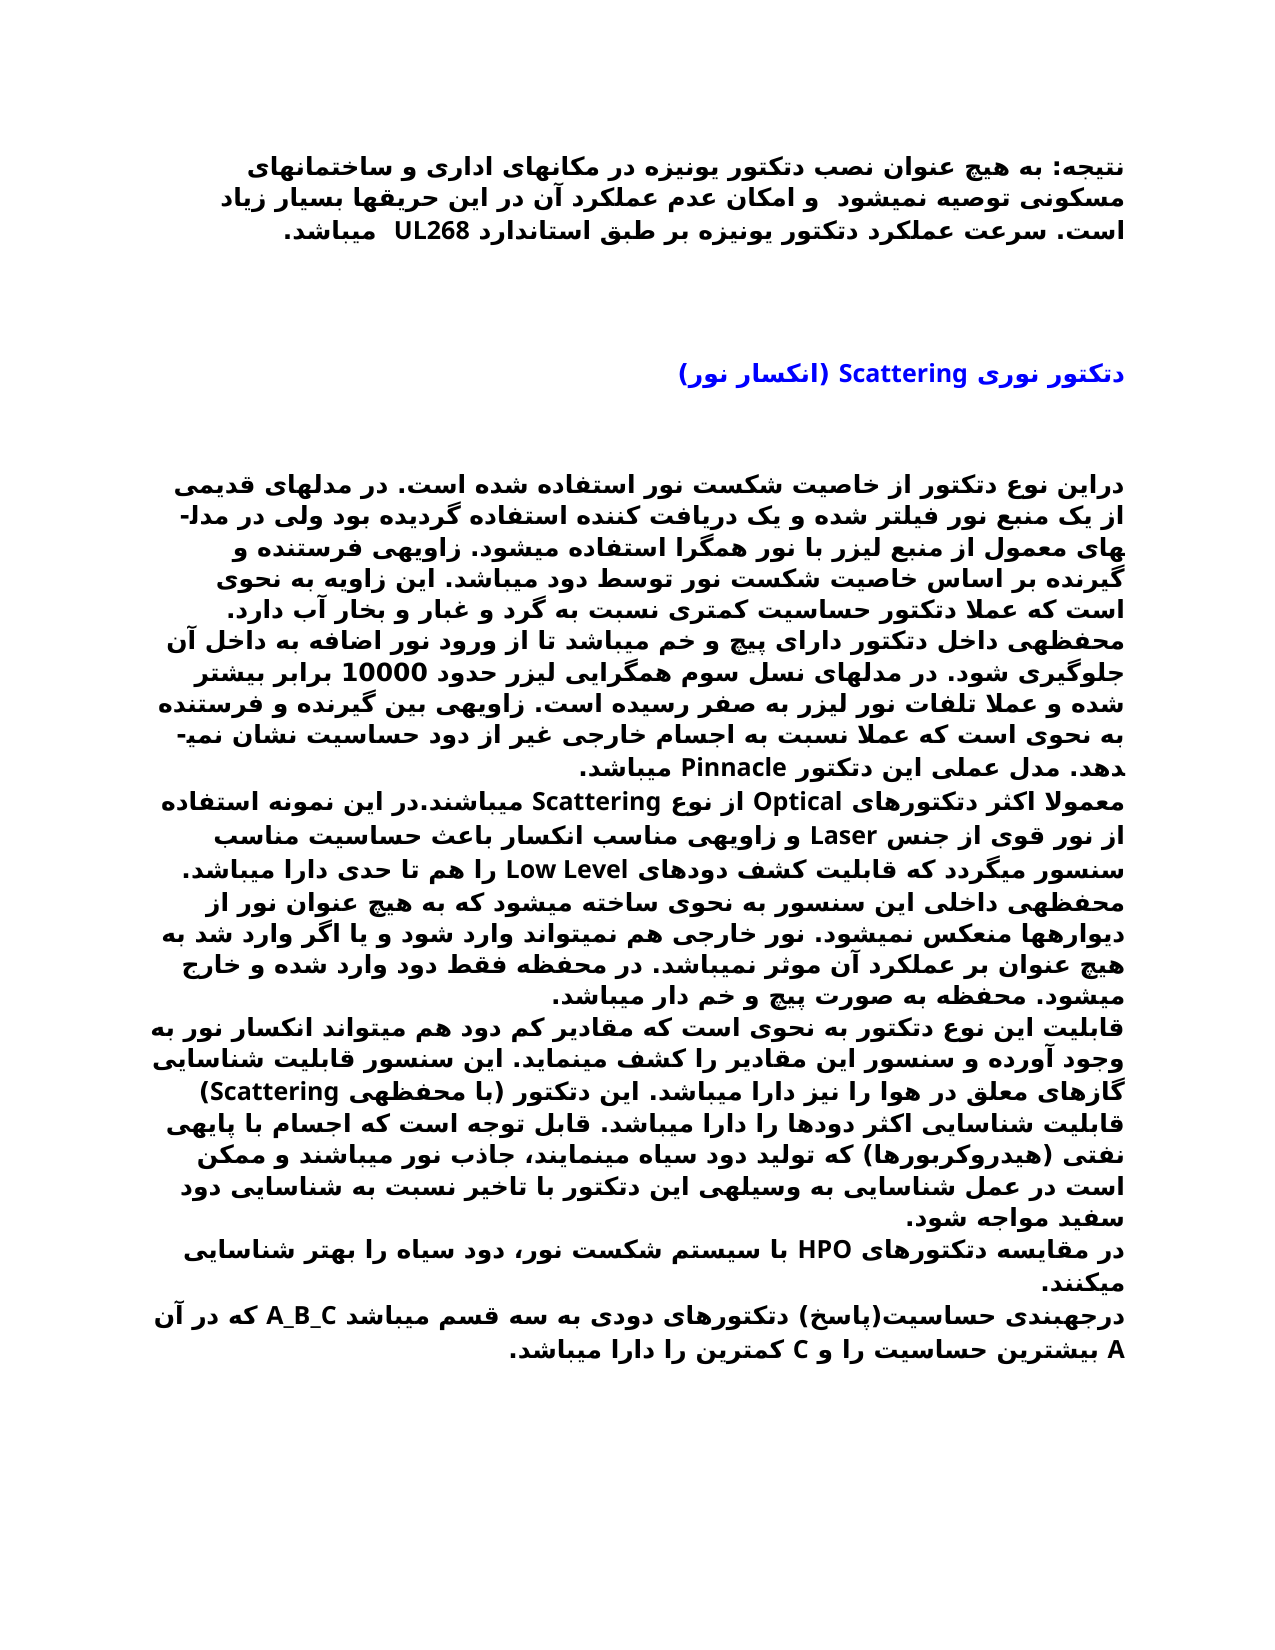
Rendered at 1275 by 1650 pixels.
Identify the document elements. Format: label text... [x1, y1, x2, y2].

text دراین نوع دتکتور از خاصیت شکست نور استفاده شده است. در مدلهای قدیمی از یک منبع نور فیلتر شده و یک دریافت کننده استفاده گردیده بود ولی در مدلهای معمول از منبع لیزر با نور همگرا استفاده میشود. زاویهی فرستنده و گیرنده بر اساس خاصیت شکست نور توسط دود میباشد. این زاویه به نحوی است که عملا دتکتور حساسیت کمتری نسبت به گرد و غبار و بخار آب دارد. [150, 468, 1125, 624]
text دتکتور نوری Scattering (انکسار نور) [150, 356, 1125, 390]
text درجهبندی حساسیت(پاسخ) دتکتورهای دودی به سه قسم میباشد A_B_C که در آن A بیشترین حساسیت را و C کمترین را دارا میباشد. [150, 1297, 1125, 1366]
text نتیجه: به هیچ عنوان نصب دتکتور یونیزه در مکانهای اداری و ساختمانهای مسکونی توصیه نمیشود و امکان عدم عملکرد آن در این حریقها بسیار زیاد است. سرعت عملکرد دتکتور یونیزه بر طبق استاندارد UL268 میباشد. [150, 150, 1125, 247]
text معمولا اکثر دتکتورهای Optical از نوع Scattering میباشند.در این نمونه استفاده از نور قوی از جنس Laser و زاویهی مناسب انکسار باعث حساسیت مناسب سنسور میگردد که قابلیت کشف دودهای Low Level را هم تا حدی دارا میباشد. [150, 783, 1125, 886]
text محفظهی داخلی این سنسور به نحوی ساخته میشود که به هیچ عنوان نور از دیوارهها منعکس نمیشود. نور خارجی هم نمیتواند وارد شود و یا اگر وارد شد به هیچ عنوان بر عملکرد آن موثر نمیباشد. در محفظه فقط دود وارد شده و خارج میشود. محفظه به صورت پیچ و خم دار میباشد. [150, 886, 1125, 1011]
text قابلیت این نوع دتکتور به نحوی است که مقادیر کم دود هم میتواند انکسار نور به وجود آورده و سنسور این مقادیر را کشف مینماید. این سنسور قابلیت شناسایی گازهای معلق در هوا را نیز دارا میباشد. این دتکتور (با محفظهی Scattering) قابلیت شناسایی اکثر دودها را دارا میباشد. قابل توجه است که اجسام با پایهی نفتی (هیدروکربورها) که تولید دود سیاه مینمایند، جاذب نور میباشند و ممکن است در عمل شناسایی به وسیلهی این دتکتور با تاخیر نسبت به شناسایی دود سفید مواجه شود. [150, 1011, 1125, 1232]
text در مقایسه دتکتورهای HPO با سیستم شکست نور، دود سیاه را بهتر شناسایی میکنند. [150, 1232, 1125, 1297]
text محفظهی داخل دتکتور دارای پیچ و خم میباشد تا از ورود نور اضافه به داخل آن جلوگیری شود. در مدلهای نسل سوم همگرایی لیزر حدود 10000 برابر بیشتر شده و عملا تلفات نور لیزر به صفر رسیده است. زاویهی بین گیرنده و فرستنده به نحوی است که عملا نسبت به اجسام خارجی غیر از دود حساسیت نشان نمیدهد. مدل عملی این دتکتور Pinnacle میباشد. [150, 624, 1125, 783]
